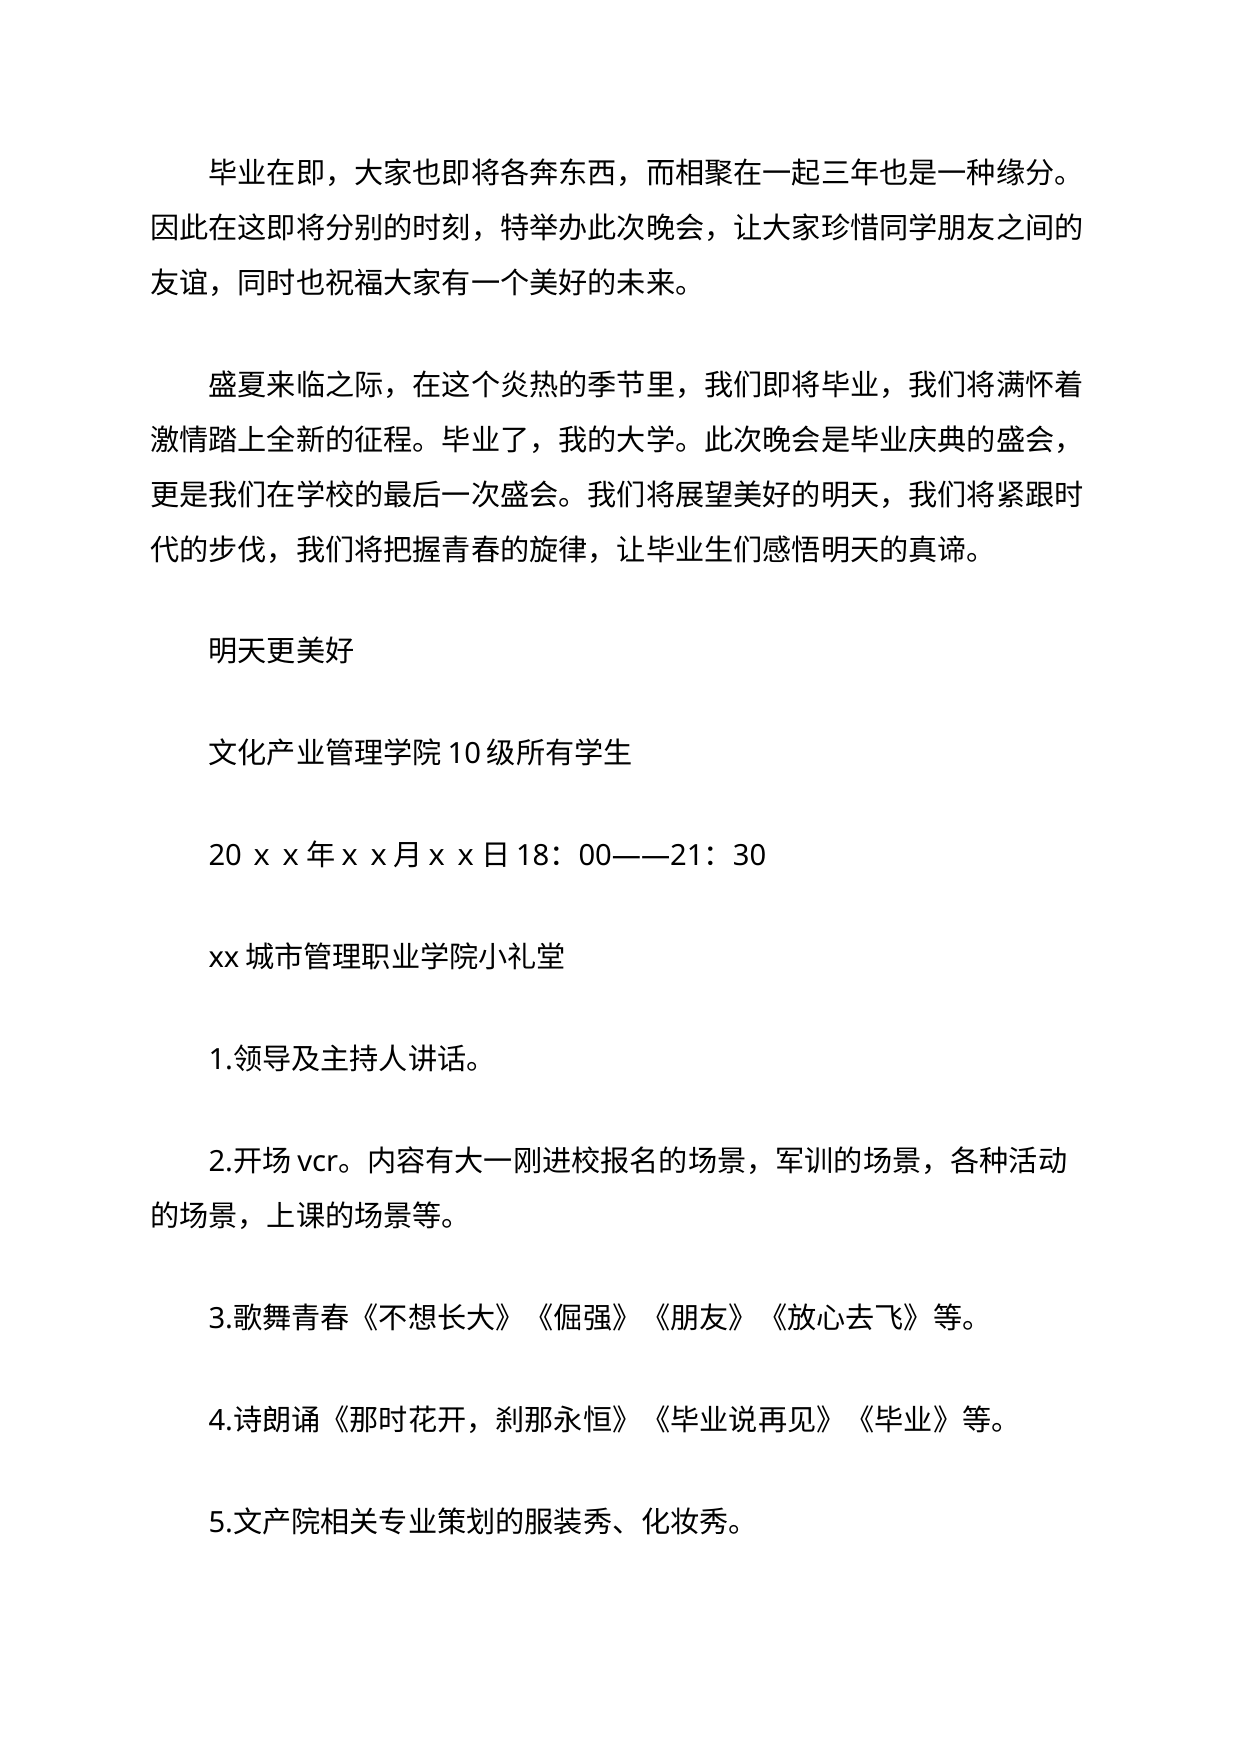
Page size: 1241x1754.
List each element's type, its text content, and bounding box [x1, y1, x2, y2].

text 明天更美好 [150, 628, 1090, 670]
text 2.开场vcr。内容有大一刚进校报名的场景，军训的场景，各种活动的场景，上课的场景等。 [150, 1138, 1090, 1235]
text 毕业在即，大家也即将各奔东西，而相聚在一起三年也是一种缘分。因此在这即将分别的时刻，特举办此次晚会，让大家珍惜同学朋友之间的友谊，同时也祝福大家有一个美好的未来。 [150, 150, 1090, 302]
text 盛夏来临之际，在这个炎热的季节里，我们即将毕业，我们将满怀着激情踏上全新的征程。毕业了，我的大学。此次晚会是毕业庆典的盛会，更是我们在学校的最后一次盛会。我们将展望美好的明天，我们将紧跟时代的步伐，我们将把握青春的旋律，让毕业生们感悟明天的真谛。 [150, 362, 1090, 568]
text 3.歌舞青春《不想长大》《倔强》《朋友》《放心去飞》等。 [150, 1294, 1090, 1337]
text xx城市管理职业学院小礼堂 [150, 934, 1090, 976]
text 20ｘｘ年ｘｘ月ｘｘ日18：00——21：30 [150, 832, 1090, 874]
text 5.文产院相关专业策划的服装秀、化妆秀。 [150, 1498, 1090, 1541]
text 1.领导及主持人讲话。 [150, 1036, 1090, 1078]
text 文化产业管理学院10级所有学生 [150, 730, 1090, 772]
text 4.诗朗诵《那时花开，刹那永恒》《毕业说再见》《毕业》等。 [150, 1396, 1090, 1439]
